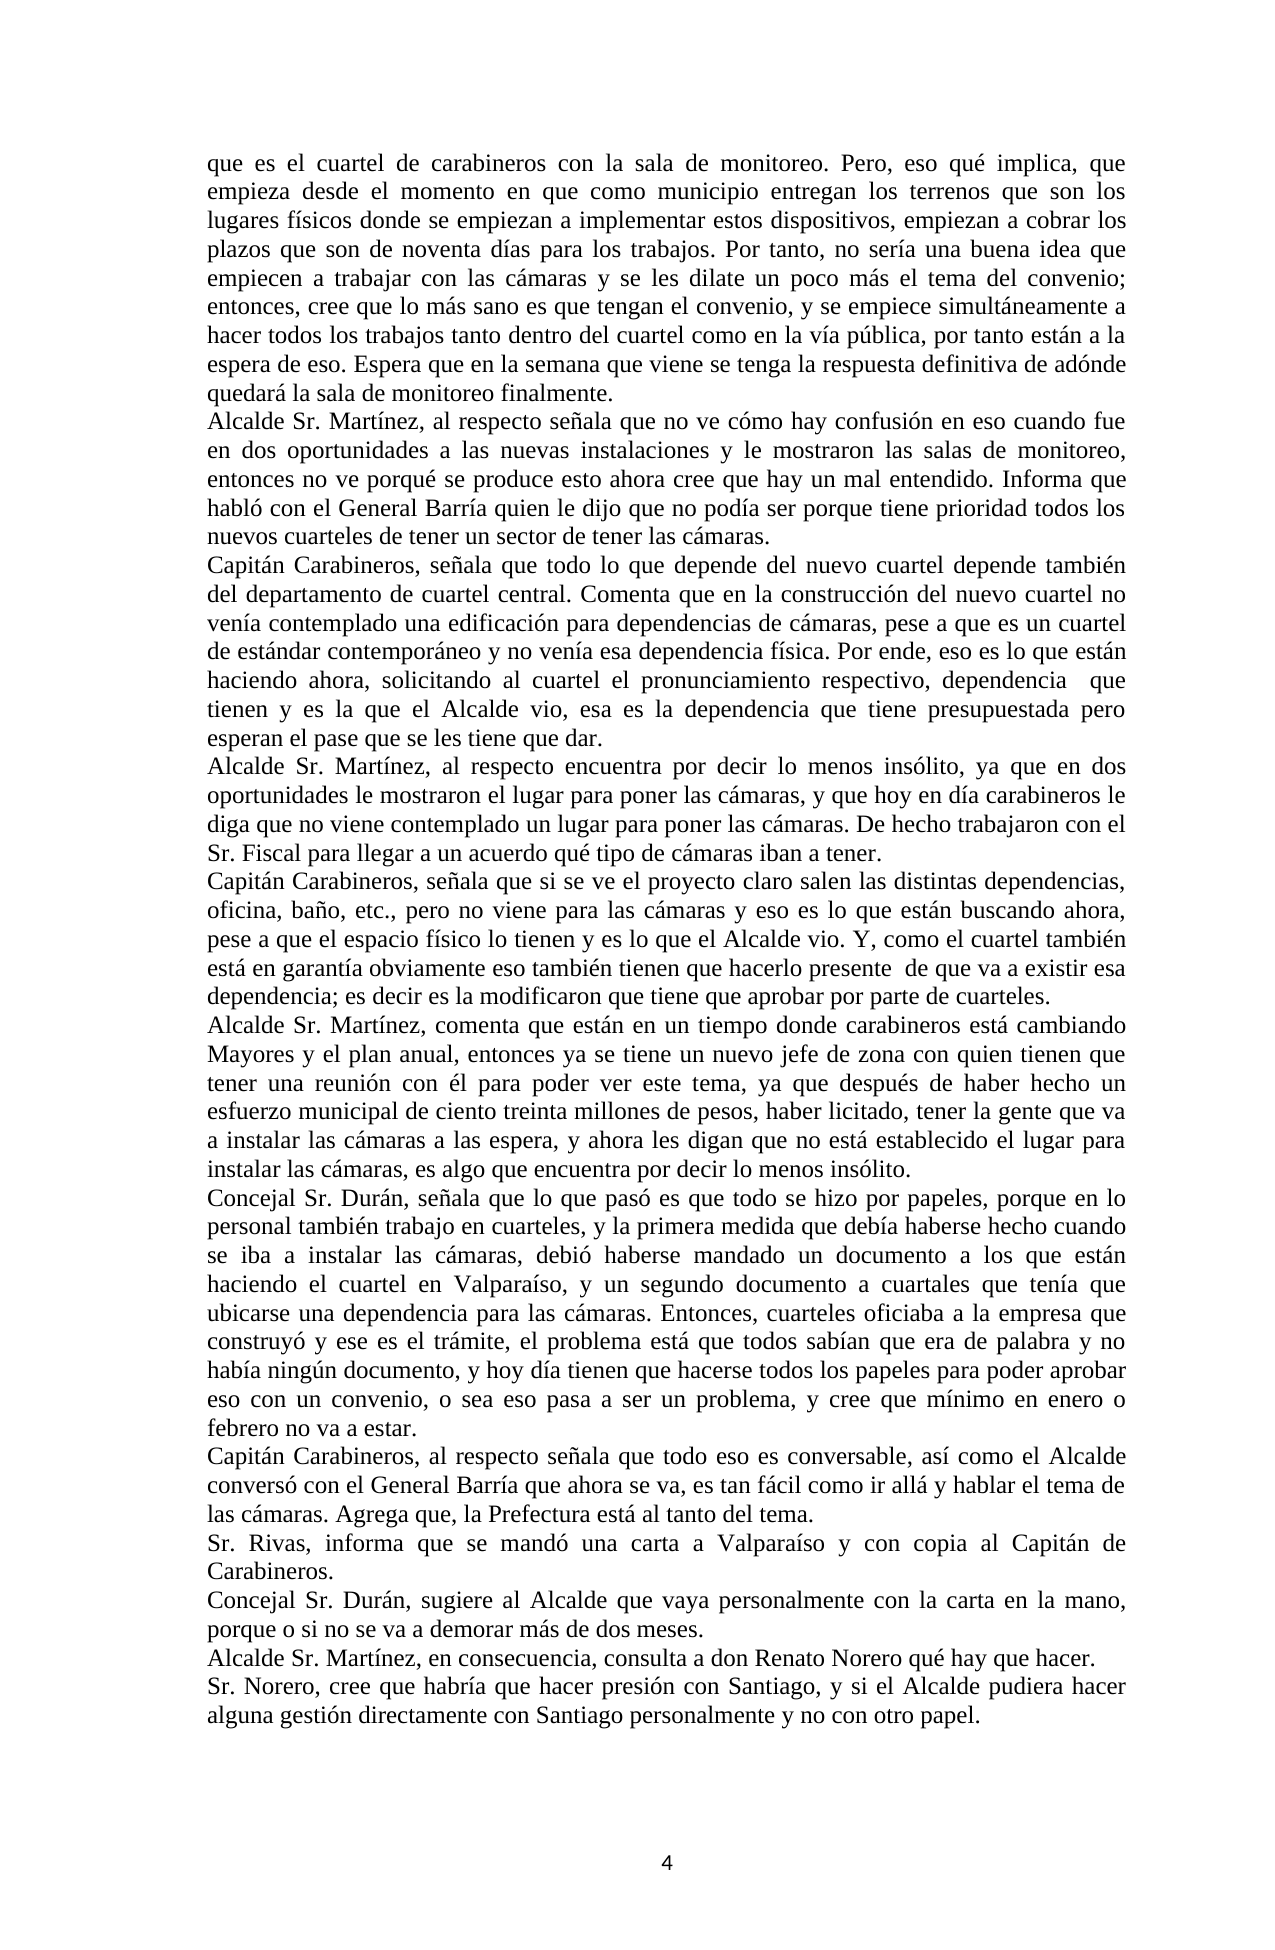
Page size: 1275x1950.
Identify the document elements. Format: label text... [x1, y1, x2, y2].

text Concejal Sr. Durán, señala que lo que pasó es que todo se hizo por papeles, porque en lo personal también trabajo en cuarteles, y la primera medida que debía haberse hecho cuando se iba a instalar las cámaras, debió haberse mandado un documento a los que están haciendo el cuartel en Valparaíso, y un segundo documento a cuartales que tenía que ubicarse una dependencia para las cámaras. Entonces, cuarteles oficiaba a la empresa que construyó y ese es el trámite, el problema está que todos sabían que era de palabra y no había ningún documento, y hoy día tienen que hacerse todos los papeles para poder aprobar eso con un convenio, o sea eso pasa a ser un problema, y cree que mínimo en enero o febrero no va a estar. [207, 1183, 1127, 1441]
text Capitán Carabineros, señala que si se ve el proyecto claro salen las distintas dependencias, oficina, baño, etc., pero no viene para las cámaras y eso es lo que están buscando ahora, pese a que el espacio físico lo tienen y es lo que el Alcalde vio. Y, como el cuartel también está en garantía obviamente eso también tienen que hacerlo presente de que va a existir esa dependencia; es decir es la modificaron que tiene que aprobar por parte de cuarteles. [207, 866, 1127, 1010]
text Sr. Rivas, informa que se mandó una carta a Valparaíso y con copia al Capitán de Carabineros. [207, 1528, 1127, 1585]
text Alcalde Sr. Martínez, al respecto encuentra por decir lo menos insólito, ya que en dos oportunidades le mostraron el lugar para poner las cámaras, y que hoy en día carabineros le diga que no viene contemplado un lugar para poner las cámaras. De hecho trabajaron con el Sr. Fiscal para llegar a un acuerdo qué tipo de cámaras iban a tener. [207, 751, 1127, 866]
text Concejal Sr. Durán, sugiere al Alcalde que vaya personalmente con la carta en la mano, porque o si no se va a demorar más de dos meses. [207, 1585, 1127, 1643]
text Alcalde Sr. Martínez, comenta que están en un tiempo donde carabineros está cambiando Mayores y el plan anual, entonces ya se tiene un nuevo jefe de zona con quien tienen que tener una reunión con él para poder ver este tema, ya que después de haber hecho un esfuerzo municipal de ciento treinta millones de pesos, haber licitado, tener la gente que va a instalar las cámaras a las espera, y ahora les digan que no está establecido el lugar para instalar las cámaras, es algo que encuentra por decir lo menos insólito. [207, 1010, 1127, 1183]
text Alcalde Sr. Martínez, al respecto señala que no ve cómo hay confusión en eso cuando fue en dos oportunidades a las nuevas instalaciones y le mostraron las salas de monitoreo, entonces no ve porqué se produce esto ahora cree que hay un mal entendido. Informa que habló con el General Barría quien le dijo que no podía ser porque tiene prioridad todos los nuevos cuarteles de tener un sector de tener las cámaras. [207, 406, 1127, 550]
text Capitán Carabineros, al respecto señala que todo eso es conversable, así como el Alcalde conversó con el General Barría que ahora se va, es tan fácil como ir allá y hablar el tema de las cámaras. Agrega que, la Prefectura está al tanto del tema. [207, 1441, 1127, 1528]
text Capitán Carabineros, señala que todo lo que depende del nuevo cuartel depende también del departamento de cuartel central. Comenta que en la construcción del nuevo cuartel no venía contemplado una edificación para dependencias de cámaras, pese a que es un cuartel de estándar contemporáneo y no venía esa dependencia física. Por ende, eso es lo que están haciendo ahora, solicitando al cuartel el pronunciamiento respectivo, dependencia que tienen y es la que el Alcalde vio, esa es la dependencia que tiene presupuestada pero esperan el pase que se les tiene que dar. [207, 550, 1127, 751]
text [207, 148, 1127, 406]
text Alcalde Sr. Martínez, en consecuencia, consulta a don Renato Norero qué hay que hacer. [207, 1643, 1127, 1671]
text Sr. Norero, cree que habría que hacer presión con Santiago, y si el Alcalde pudiera hacer alguna gestión directamente con Santiago personalmente y no con otro papel. [207, 1671, 1127, 1729]
